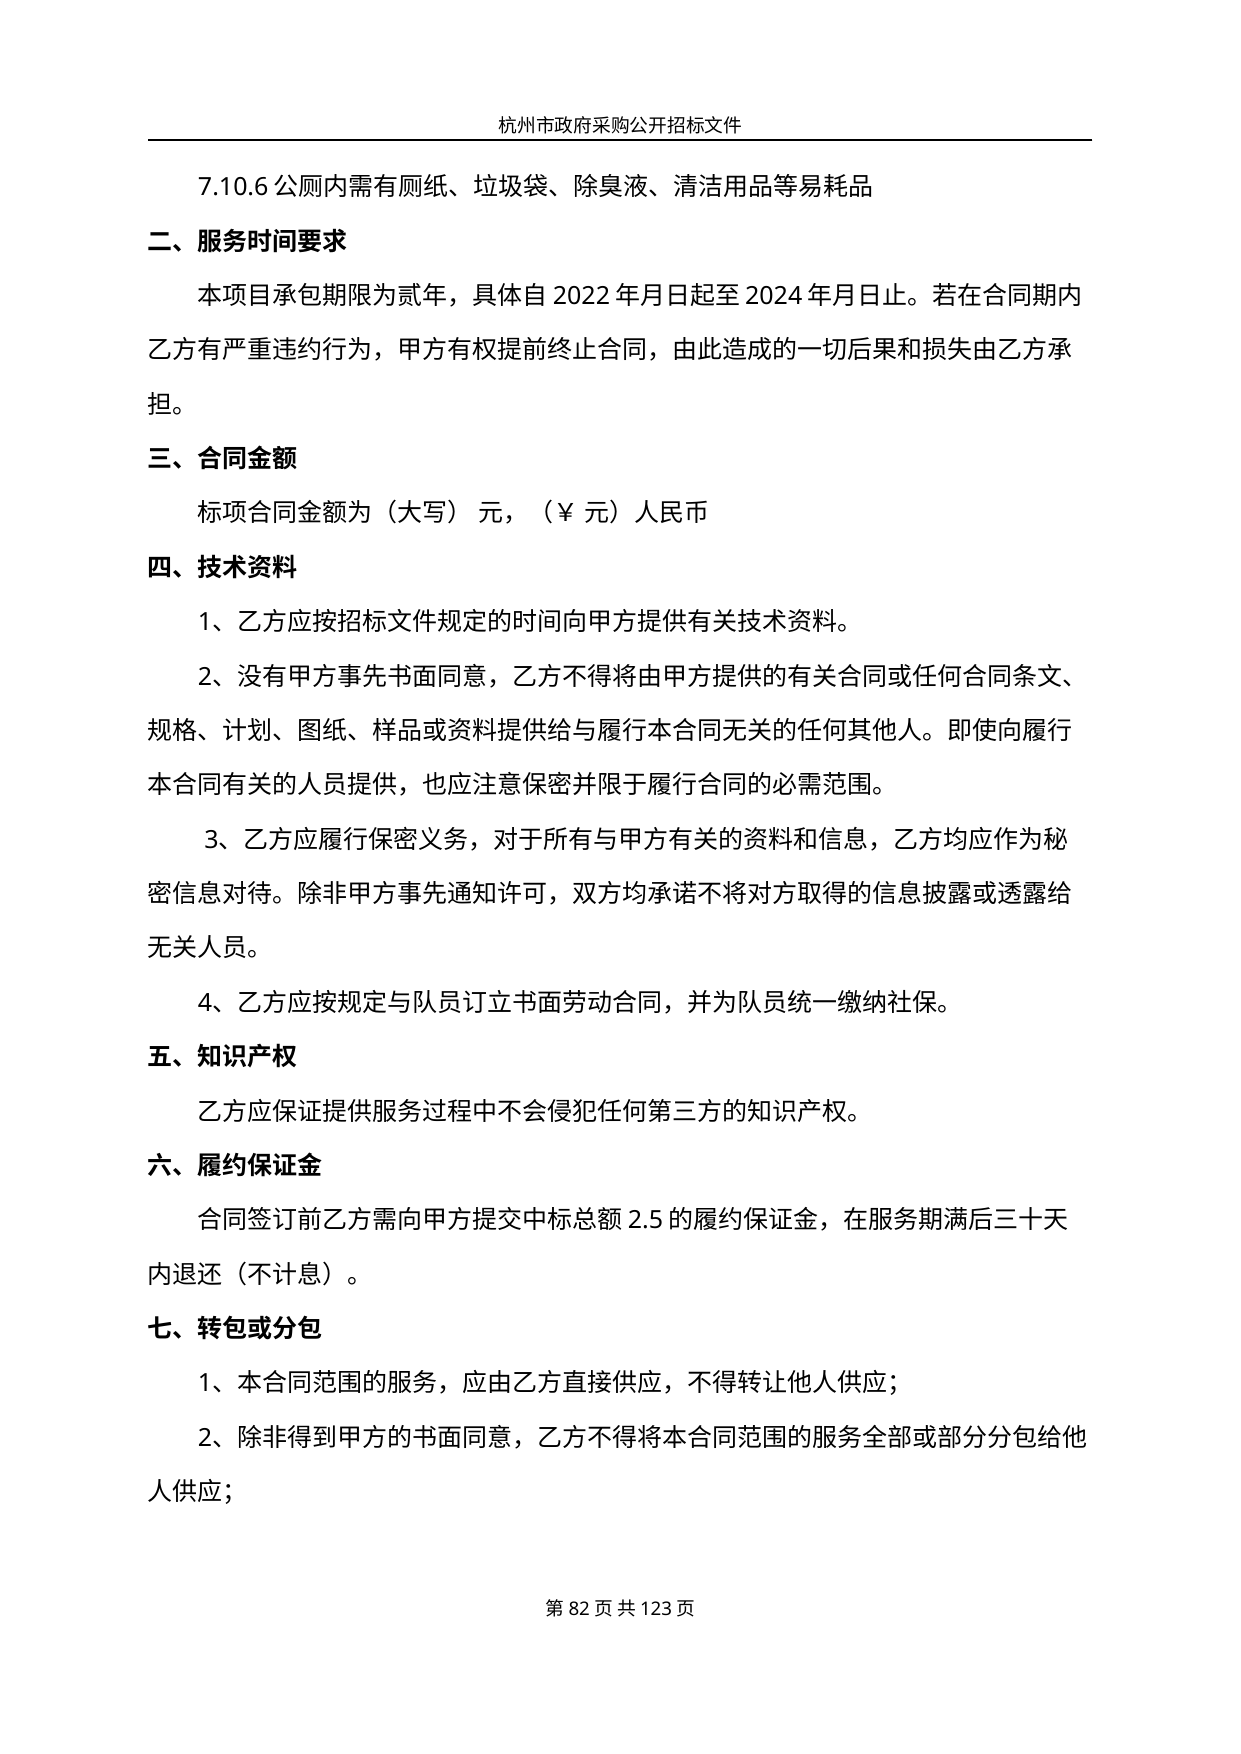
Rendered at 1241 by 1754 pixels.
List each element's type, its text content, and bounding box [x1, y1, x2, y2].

text 7.10.6公厕内需有厕纸、垃圾袋、除臭液、清洁用品等易耗品 [148, 167, 1092, 203]
text 2、除非得到甲方的书面同意，乙方不得将本合同范围的服务全部或部分分包给他人供应； [148, 1417, 1092, 1508]
text 合同签订前乙方需向甲方提交中标总额2.5的履约保证金，在服务期满后三十天内退还（不计息）。 [148, 1200, 1092, 1290]
text 标项合同金额为（大写） 元，（￥ 元）人民币 [148, 493, 1092, 529]
text 本项目承包期限为贰年，具体自2022年月日起至2024年月日止。若在合同期内乙方有严重违约行为，甲方有权提前终止合同，由此造成的一切后果和损失由乙方承担。 [148, 275, 1092, 420]
text 4、乙方应按规定与队员订立书面劳动合同，并为队员统一缴纳社保。 [148, 982, 1092, 1018]
text 3、乙方应履行保密义务，对于所有与甲方有关的资料和信息，乙方均应作为秘密信息对待。除非甲方事先通知许可，双方均承诺不将对方取得的信息披露或透露给无关人员。 [148, 819, 1092, 964]
text 四、技术资料 [148, 547, 1092, 583]
text 七、转包或分包 [148, 1308, 1092, 1345]
text 1、本合同范围的服务，应由乙方直接供应，不得转让他人供应； [148, 1363, 1092, 1399]
text 五、知识产权 [148, 1037, 1092, 1073]
text 2、没有甲方事先书面同意，乙方不得将由甲方提供的有关合同或任何合同条文、规格、计划、图纸、样品或资料提供给与履行本合同无关的任何其他人。即使向履行本合同有关的人员提供，也应注意保密并限于履行合同的必需范围。 [148, 656, 1092, 801]
text 六、履约保证金 [148, 1145, 1092, 1182]
text 1、乙方应按招标文件规定的时间向甲方提供有关技术资料。 [148, 602, 1092, 638]
text 三、合同金额 [148, 438, 1092, 475]
text 乙方应保证提供服务过程中不会侵犯任何第三方的知识产权。 [148, 1091, 1092, 1127]
text 二、服务时间要求 [148, 221, 1092, 257]
